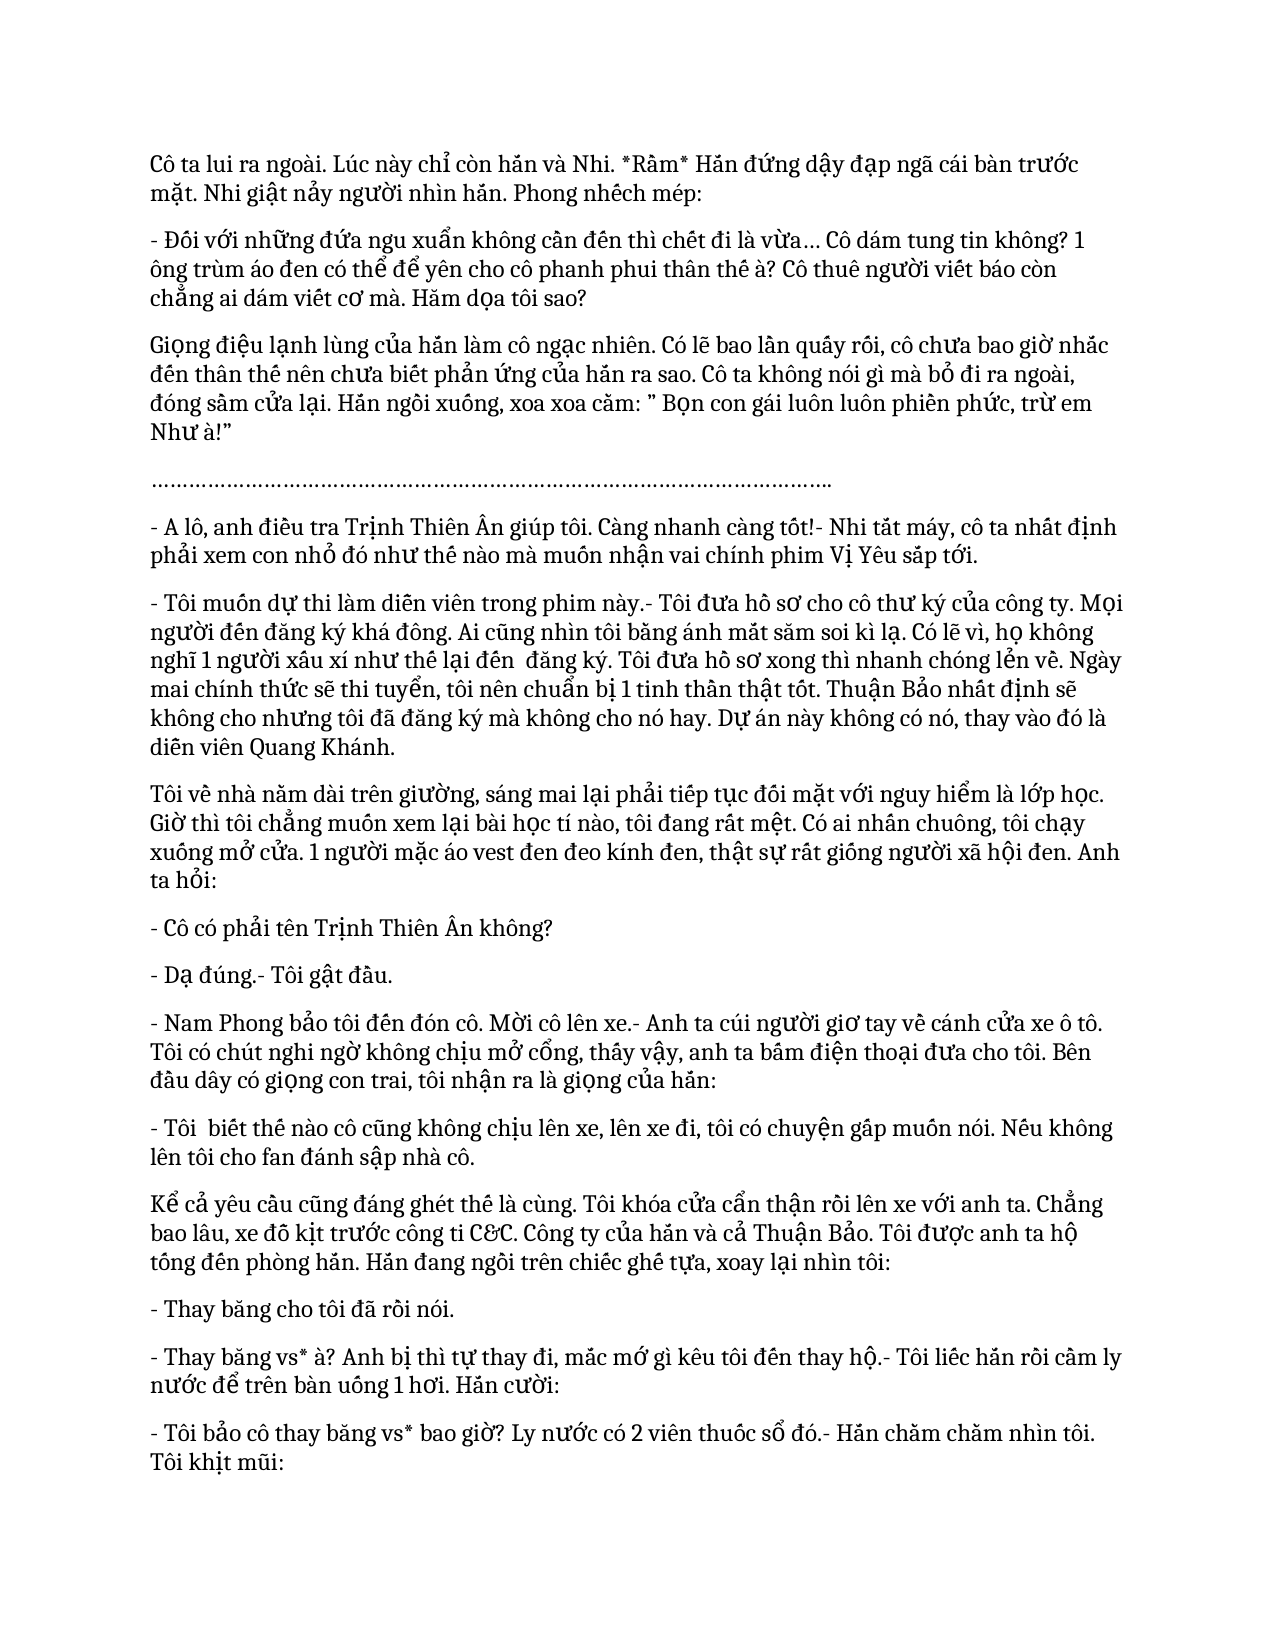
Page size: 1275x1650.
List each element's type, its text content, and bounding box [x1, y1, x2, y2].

text Giọng điệu lạnh lùng của hắn làm cô ngạc nhiên. Có lẽ bao lần quấy rối, cô chưa bao giờ nhắc đến thân thế nên chưa biết phản ứng của hắn ra sao. Cô ta không nói gì mà bỏ đi ra ngoài, đóng sầm cửa lại. Hắn ngồi xuống, xoa xoa cằm: ” Bọn con gái luôn luôn phiền phức, trừ em Như à!” [150, 331, 1125, 446]
text - Tôi bảo cô thay băng vs* bao giờ? Ly nước có 2 viên thuốc sổ đó.- Hắn chằm chằm nhìn tôi. Tôi khịt mũi: [150, 1419, 1125, 1476]
text Kể cả yêu cầu cũng đáng ghét thế là cùng. Tôi khóa cửa cẩn thận rồi lên xe với anh ta. Chẳng bao lâu, xe đỗ kịt trước công ti C&C. Công ty của hắn và cả Thuận Bảo. Tôi được anh ta hộ tống đến phòng hắn. Hắn đang ngồi trên chiếc ghế tựa, xoay lại nhìn tôi: [150, 1190, 1125, 1276]
text - Đối với những đứa ngu xuẩn không cần đến thì chết đi là vừa… Cô dám tung tin không? 1 ông trùm áo đen có thể để yên cho cô phanh phui thân thế à? Cô thuê người viết báo còn chẳng ai dám viết cơ mà. Hăm dọa tôi sao? [150, 226, 1125, 312]
text - Dạ đúng.- Tôi gật đầu. [150, 961, 1125, 990]
text - A lô, anh điều tra Trịnh Thiên Ân giúp tôi. Càng nhanh càng tốt!- Nhi tắt máy, cô ta nhất định phải xem con nhỏ đó như thế nào mà muốn nhận vai chính phim Vị Yêu sắp tới. [150, 512, 1125, 570]
text Cô ta lui ra ngoài. Lúc này chỉ còn hắn và Nhi. *Rầm* Hắn đứng dậy đạp ngã cái bàn trước mặt. Nhi giật nảy người nhìn hắn. Phong nhếch mép: [150, 150, 1125, 207]
text - Nam Phong bảo tôi đến đón cô. Mời cô lên xe.- Anh ta cúi người giơ tay về cánh cửa xe ô tô. Tôi có chút nghi ngờ không chịu mở cổng, thấy vậy, anh ta bấm điện thoại đưa cho tôi. Bên đầu dây có giọng con trai, tôi nhận ra là giọng của hắn: [150, 1009, 1125, 1095]
text - Cô có phải tên Trịnh Thiên Ân không? [150, 914, 1125, 942]
text ………………………………………………………………………………………………. [150, 465, 1125, 494]
text - Thay băng cho tôi đã rồi nói. [150, 1295, 1125, 1324]
text Tôi về nhà nằm dài trên giường, sáng mai lại phải tiếp tục đối mặt với nguy hiểm là lớp học. Giờ thì tôi chẳng muốn xem lại bài học tí nào, tôi đang rất mệt. Có ai nhấn chuông, tôi chạy xuống mở cửa. 1 người mặc áo vest đen đeo kính đen, thật sự rất giống người xã hội đen. Anh ta hỏi: [150, 780, 1125, 895]
text - Tôi muốn dự thi làm diễn viên trong phim này.- Tôi đưa hồ sơ cho cô thư ký của công ty. Mọi người đến đăng ký khá đông. Ai cũng nhìn tôi bằng ánh mắt săm soi kì lạ. Có lẽ vì, họ không nghĩ 1 người xấu xí như thế lại đến đăng ký. Tôi đưa hồ sơ xong thì nhanh chóng lẻn về. Ngày mai chính thức sẽ thi tuyển, tôi nên chuẩn bị 1 tinh thần thật tốt. Thuận Bảo nhất định sẽ không cho nhưng tôi đã đăng ký mà không cho nó hay. Dự án này không có nó, thay vào đó là diễn viên Quang Khánh. [150, 589, 1125, 761]
text - Tôi biết thế nào cô cũng không chịu lên xe, lên xe đi, tôi có chuyện gấp muốn nói. Nếu không lên tôi cho fan đánh sập nhà cô. [150, 1114, 1125, 1171]
text - Thay băng vs* à? Anh bị thì tự thay đi, mắc mớ gì kêu tôi đến thay hộ.- Tôi liếc hắn rồi cầm ly nước để trên bàn uống 1 hơi. Hắn cười: [150, 1342, 1125, 1400]
